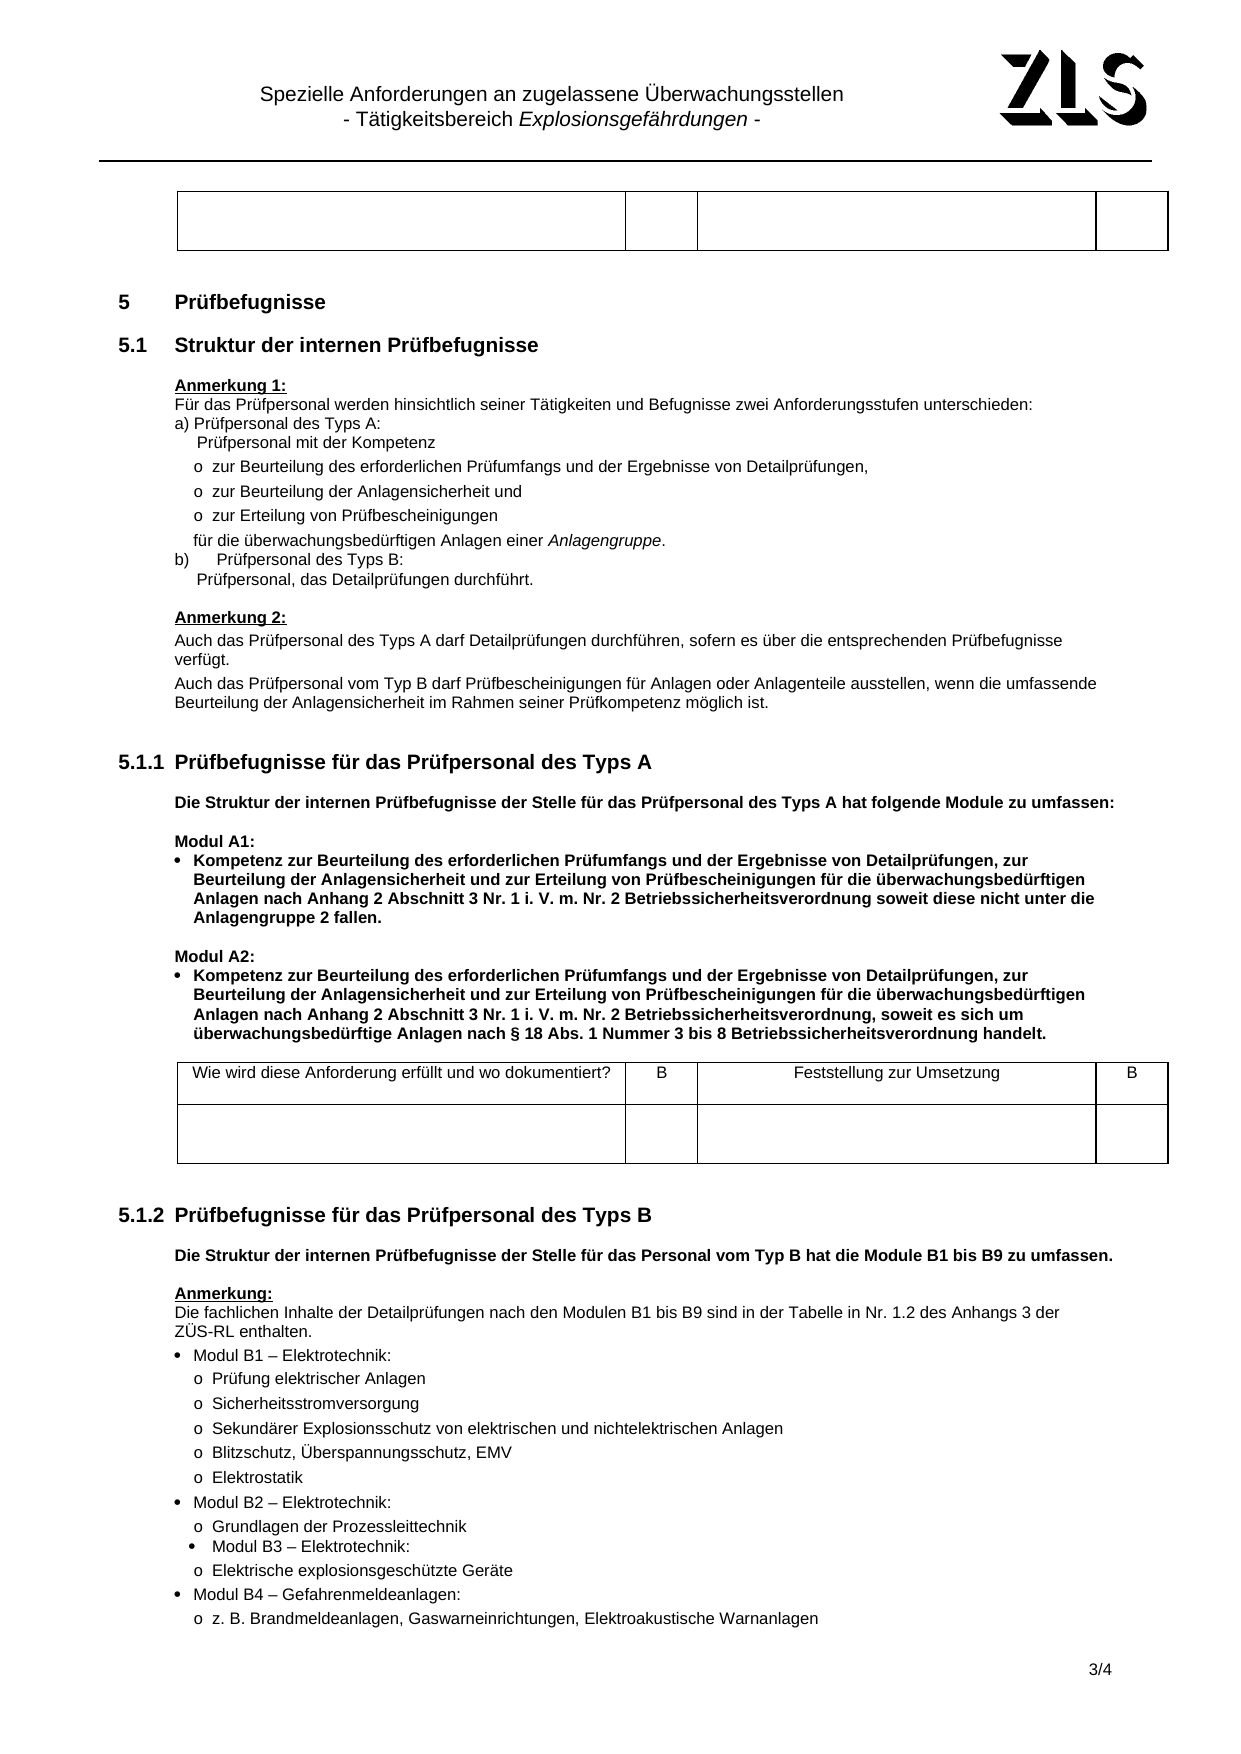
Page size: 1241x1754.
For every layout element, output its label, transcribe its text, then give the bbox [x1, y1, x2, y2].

text Für das Prüfpersonal werden hinsichtlich seiner Tätigkeiten und Befugnisse zwei Anforderungsstufen unterschieden: [174, 395, 1122, 414]
text a) Prüfpersonal des Typs A: [174, 414, 1122, 433]
list Prüfung elektrischer Anlagen [193, 1369, 1122, 1389]
table_cell [1097, 192, 1167, 249]
list Elektrische explosionsgeschützte Geräte [193, 1560, 1122, 1581]
text Modul B3 – Elektrotechnik: [189, 1537, 1122, 1556]
text Die fachlichen Inhalte der Detailprüfungen nach den Modulen B1 bis B9 sind in der Tabelle in Nr. 1.2 des Anhangs 3 der ZÜS-RL enthalten. [174, 1303, 1122, 1341]
text Prüfbefugnisse für das Prüfpersonal des Typs A [118, 750, 1122, 774]
text Kompetenz zur Beurteilung des erforderlichen Prüfumfangs und der Ergebnisse von Detailprüfungen, zur Beurteilung der Anlagensicherheit und zur Erteilung von Prüfbescheinigungen für die überwachungsbedürftigen Anlagen nach Anhang 2 Abschnitt 3 Nr. 1 i. V. m. Nr. 2 Betriebssicherheitsverordnung, soweit es sich um überwachungsbedürftige Anlagen nach § 18 Abs. 1 Nummer 3 bis 8 Betriebssicherheitsverordnung handelt. [174, 966, 1122, 1043]
list Grundlagen der Prozessleittechnik [193, 1516, 1122, 1537]
list Sicherheitsstromversorgung [193, 1394, 1122, 1414]
text Die Struktur der internen Prüfbefugnisse der Stelle für das Personal vom Typ B hat die Module B1 bis B9 zu umfassen. [174, 1246, 1122, 1265]
text Prüfbefugnisse für das Prüfpersonal des Typs B [118, 1202, 1122, 1226]
list zur Erteilung von Prüfbescheinigungen [193, 506, 1122, 527]
list für die überwachungsbedürftigen Anlagen einer Anlagengruppe. [193, 531, 1122, 550]
text Kompetenz zur Beurteilung des erforderlichen Prüfumfangs und der Ergebnisse von Detailprüfungen, zur Beurteilung der Anlagensicherheit und zur Erteilung von Prüfbescheinigungen für die überwachungsbedürftigen Anlagen nach Anhang 2 Abschnitt 3 Nr. 1 i. V. m. Nr. 2 Betriebssicherheitsverordnung soweit diese nicht unter die Anlagengruppe 2 fallen. [174, 851, 1122, 947]
text Modul B4 – Gefahrenmeldeanlagen: [174, 1585, 1122, 1604]
text Modul A1: [174, 832, 1122, 851]
list Prüfpersonal des Typs B: [174, 550, 1122, 569]
text Modul A2: [174, 947, 1122, 966]
text Anmerkung: [174, 1284, 1122, 1303]
text Anmerkung 1: [174, 376, 1122, 395]
text Prüfpersonal, das Detailprüfungen durchführt. [174, 569, 1122, 588]
text Anmerkung 2: [174, 608, 1122, 627]
list zur Beurteilung des erforderlichen Prüfumfangs und der Ergebnisse von Detailprüfungen, [193, 457, 1122, 477]
table_cell [178, 1105, 625, 1162]
text Prüfbefugnisse [118, 289, 1122, 313]
list Sekundärer Explosionsschutz von elektrischen und nichtelektrischen Anlagen [193, 1418, 1122, 1439]
list Elektrostatik [193, 1468, 1122, 1489]
text Auch das Prüfpersonal des Typs A darf Detailprüfungen durchführen, sofern es über die entsprechenden Prüfbefugnisse verfügt. [174, 631, 1122, 669]
table_header B [626, 1063, 697, 1103]
text Auch das Prüfpersonal vom Typ B darf Prüfbescheinigungen für Anlagen oder Anlagenteile ausstellen, wenn die umfassende Beurteilung der Anlagensicherheit im Rahmen seiner Prüfkompetenz möglich ist. [174, 673, 1122, 712]
table_header Feststellung zur Umsetzung [698, 1063, 1095, 1103]
text Struktur der internen Prüfbefugnisse [118, 333, 1122, 357]
text Prüfpersonal mit der Kompetenz [174, 433, 1122, 452]
list Blitzschutz, Überspannungsschutz, EMV [193, 1443, 1122, 1464]
table_cell [626, 1105, 697, 1162]
table_cell [626, 192, 697, 249]
text Modul B2 – Elektrotechnik: [174, 1493, 1122, 1512]
table_header Wie wird diese Anforderung erfüllt und wo dokumentiert? [178, 1063, 625, 1103]
text Modul B1 – Elektrotechnik: [174, 1346, 1122, 1365]
table_cell [698, 1105, 1095, 1162]
table_cell [178, 192, 625, 249]
table_cell [1097, 1105, 1167, 1162]
table_header B [1097, 1063, 1167, 1103]
list zur Beurteilung der Anlagensicherheit und [193, 481, 1122, 502]
text Die Struktur der internen Prüfbefugnisse der Stelle für das Prüfpersonal des Typs A hat folgende Module zu umfassen: [174, 793, 1122, 832]
list z. B. Brandmeldeanlagen, Gaswarneinrichtungen, Elektroakustische Warnanlagen [193, 1609, 1122, 1629]
picture [999, 50, 1147, 126]
table_cell [698, 192, 1095, 249]
